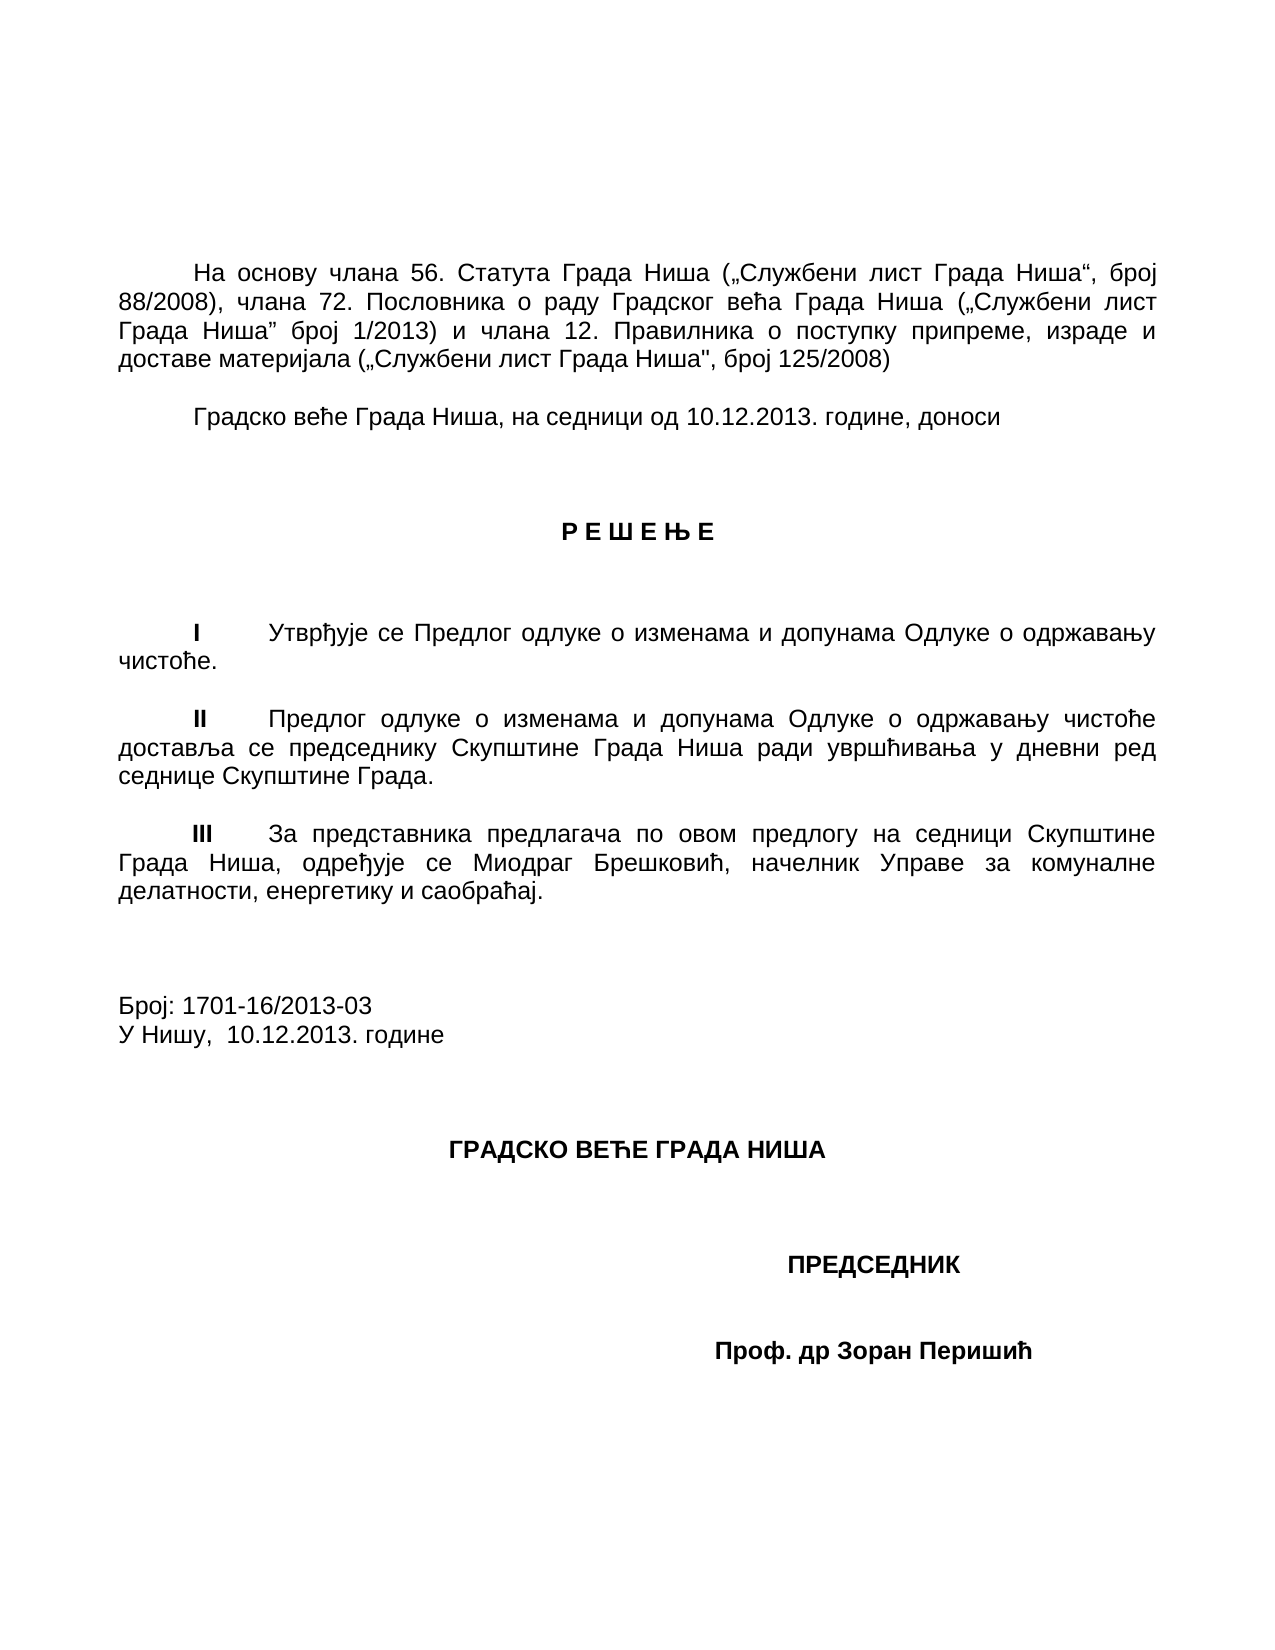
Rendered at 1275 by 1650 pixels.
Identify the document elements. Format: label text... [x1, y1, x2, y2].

text ГРАДСКО ВЕЋЕ ГРАДА НИША [118, 1135, 1157, 1164]
text У Нишу, 10.12.2013. године [118, 1020, 1157, 1049]
text III За представника предлагача по овом предлогу на седници Скупштине Града Ниша, одређује се Миодраг Брешковић, начелник Управе за комуналне делатности, енергетику и саобраћај. [118, 819, 1157, 905]
text Проф. др Зоран Перишић [591, 1336, 1157, 1365]
text Број: 1701-16/2013-03 [118, 991, 1157, 1020]
text Градско веће Града Ниша, на седници од 10.12.2013. године, доноси [118, 402, 1157, 431]
text II Предлог одлуке о изменама и допунама Одлуке о одржавању чистоће доставља се председнику Скупштине Града Ниша ради увршћивања у дневни ред седнице Скупштине Града. [118, 704, 1157, 790]
text На основу члана 56. Статута Града Ниша („Службени лист Града Ниша“, број 88/2008), члана 72. Пословника о раду Градског већа Града Ниша („Службени лист Града Ниша” број 1/2013) и члана 12. Правилника о поступку припреме, израде и доставе материјала („Службени лист Града Ниша", број 125/2008) [118, 258, 1157, 373]
text I Утврђује се Предлог одлуке о изменама и допунама Одлуке о одржавању чистоће. [118, 618, 1157, 675]
text ПРЕДСЕДНИК [591, 1250, 1157, 1279]
text Р Е Ш Е Њ Е [118, 517, 1157, 546]
